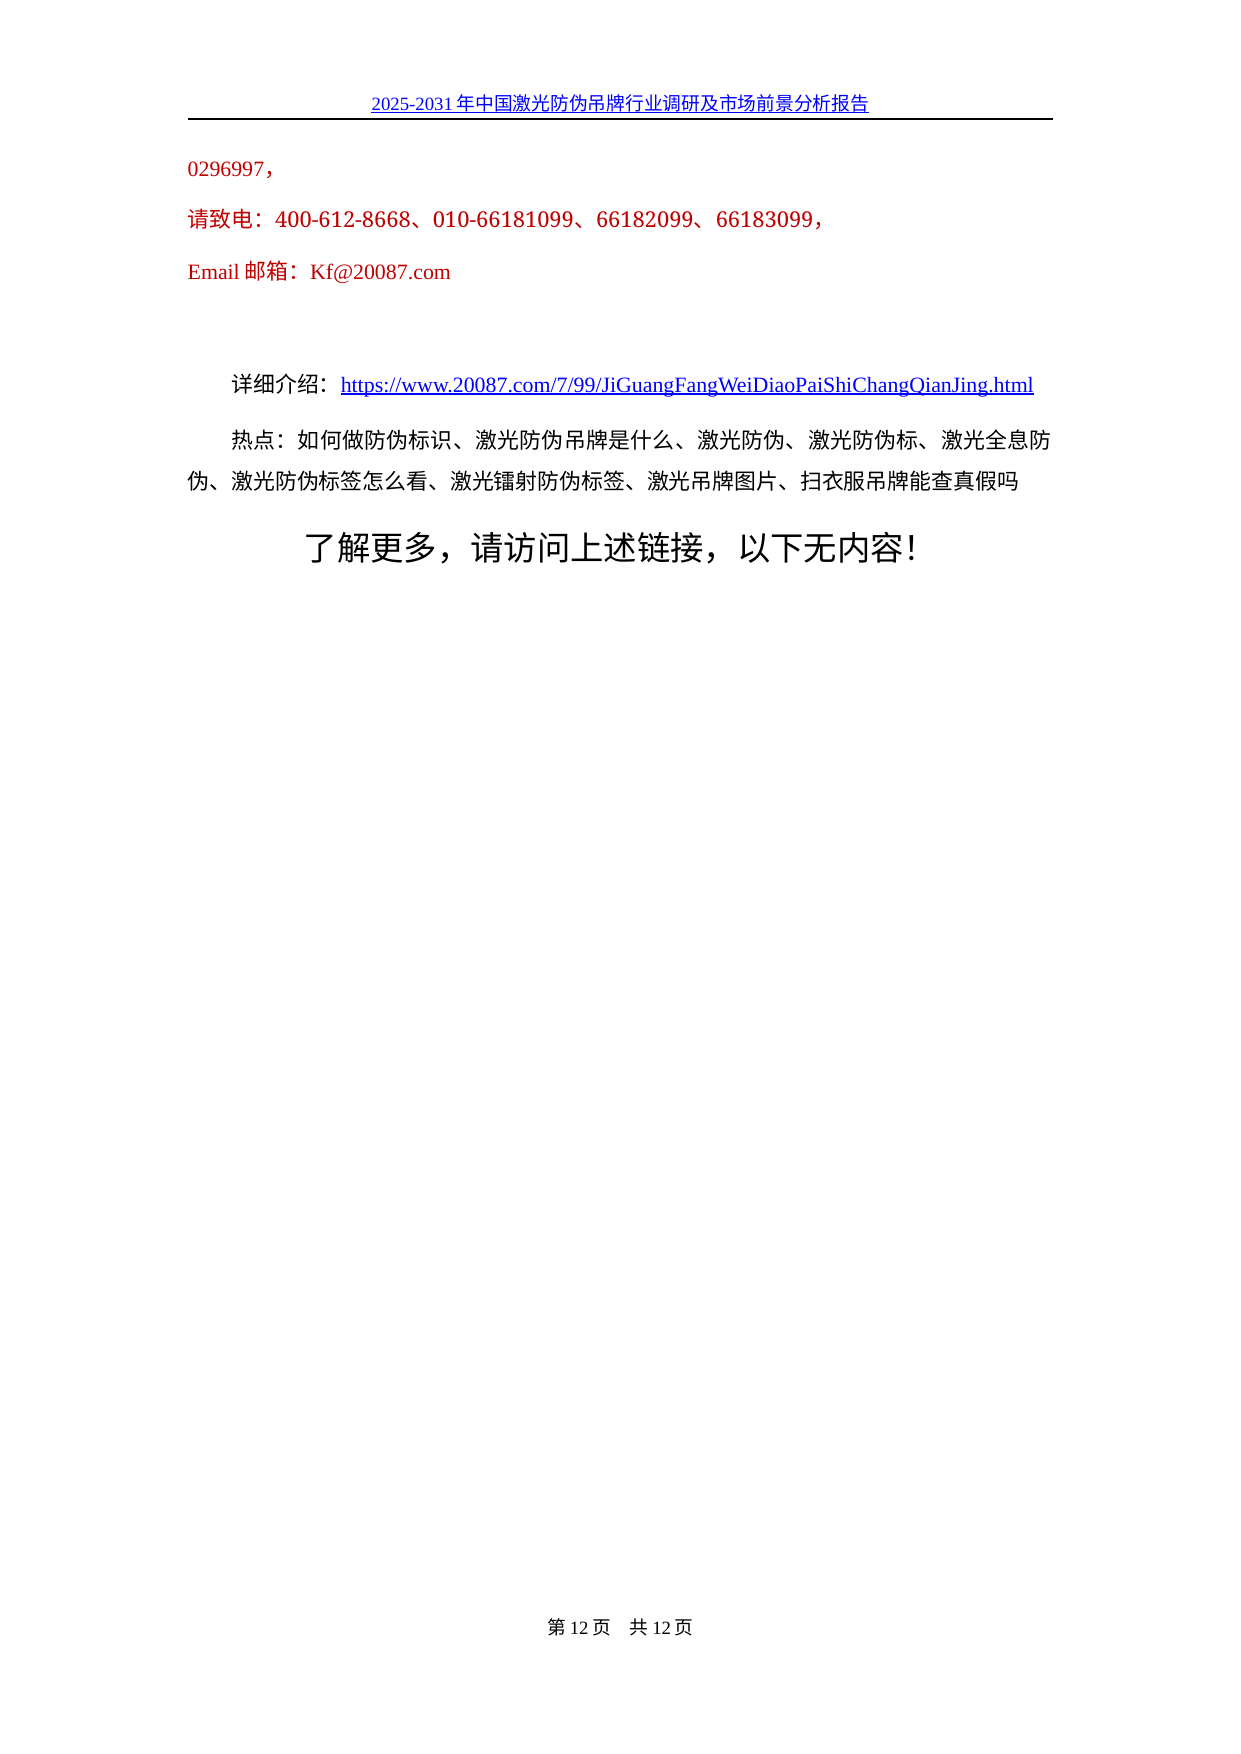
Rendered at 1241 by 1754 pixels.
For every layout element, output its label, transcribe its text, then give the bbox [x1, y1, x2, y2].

title 了解更多，请访问上述链接，以下无内容！ [187, 514, 1053, 579]
text 请致电：400-612-8668、010-66181099、66182099、66183099， [187, 202, 1053, 234]
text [187, 150, 1053, 183]
text Email邮箱：Kf@20087.com [187, 253, 1053, 286]
text 热点：如何做防伪标识、激光防伪吊牌是什么、激光防伪、激光防伪标、激光全息防伪、激光防伪标签怎么看、激光镭射防伪标签、激光吊牌图片、扫衣服吊牌能查真假吗 [187, 423, 1053, 496]
text 详细介绍：https://www.20087.com/7/99/JiGuangFangWeiDiaoPaiShiChangQianJing.html [187, 366, 1053, 399]
